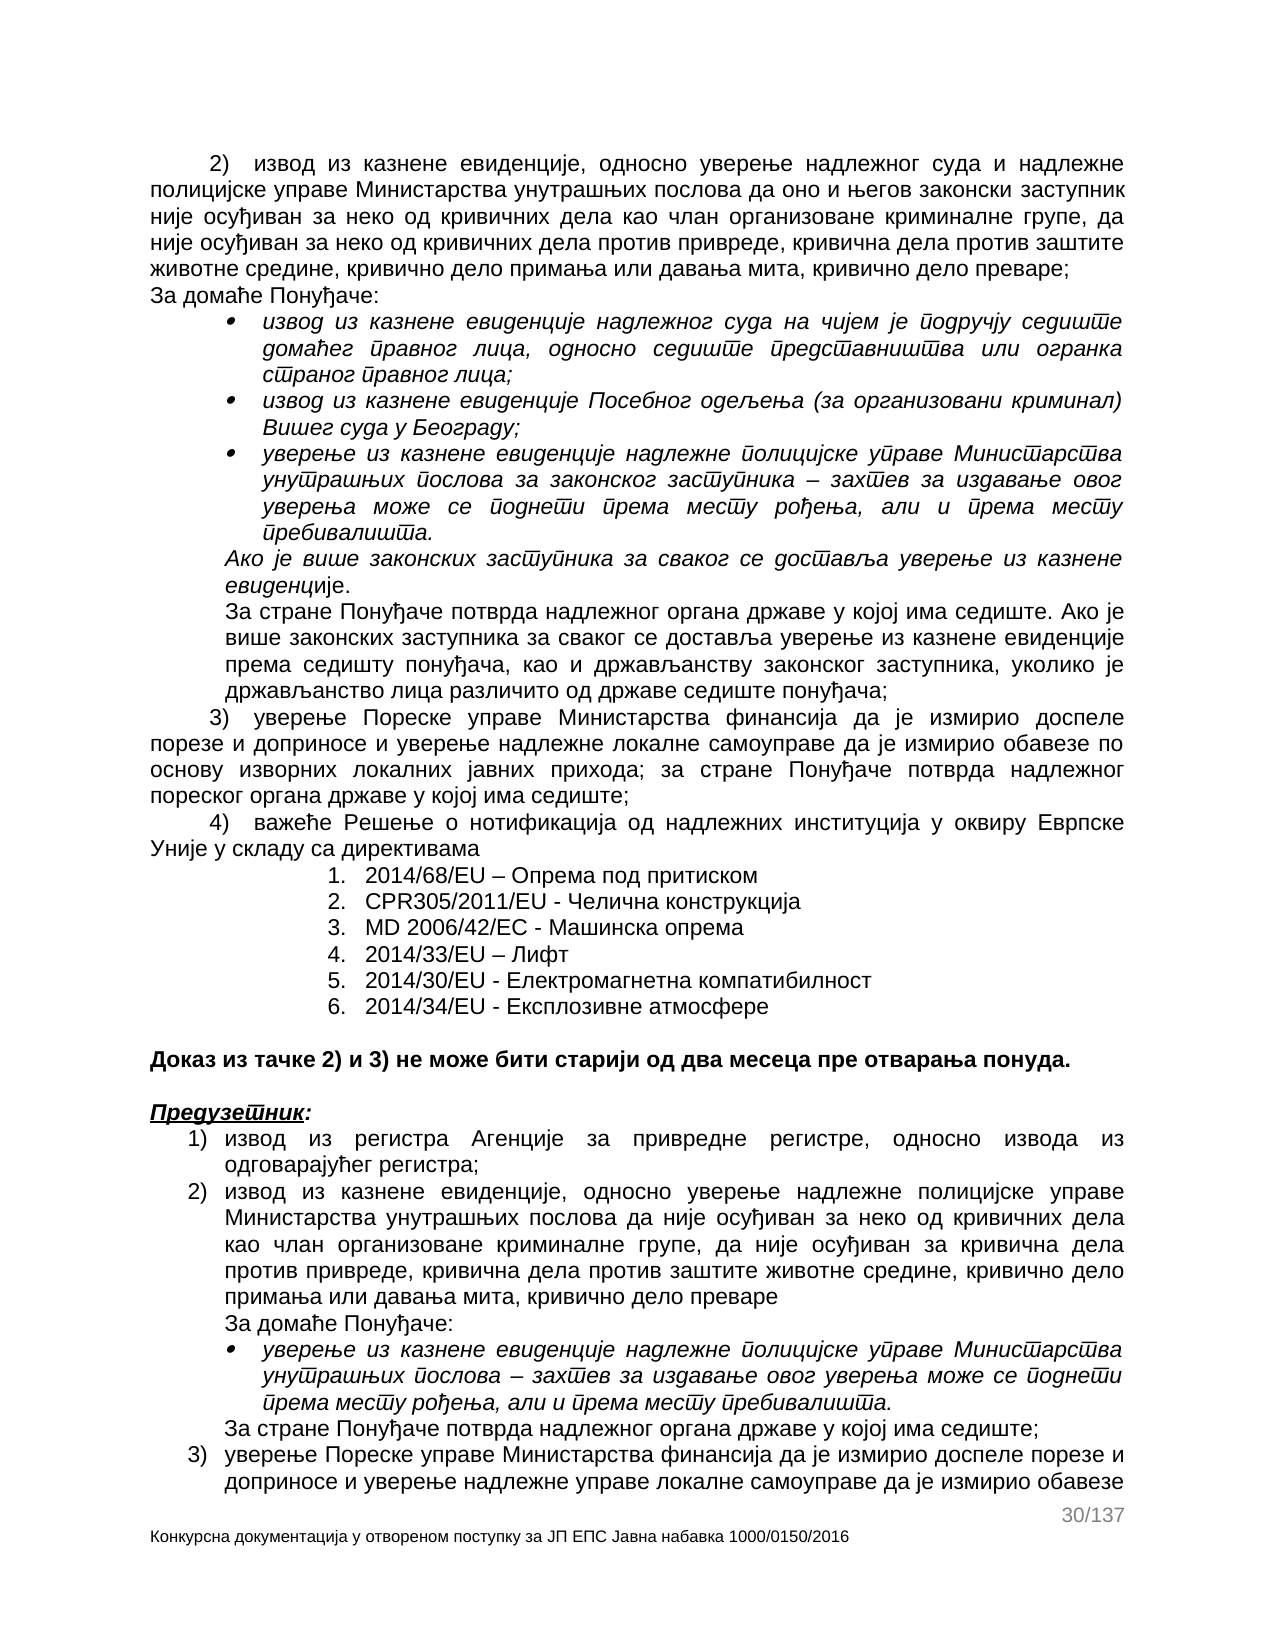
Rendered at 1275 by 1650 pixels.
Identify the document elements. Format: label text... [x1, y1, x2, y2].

list уверење из казнене евиденције надлежне полицијске управе Министарства унутрашњих послова за законског заступника – захтев за издавање овог уверења може се поднети према месту рођења, али и према месту пребивалишта. [225, 440, 1125, 545]
list извод из регистра Агенције за привредне регистре, односно извода из одговарајућег регистра; [187, 1125, 1125, 1178]
text Доказ из тачке 2) и 3) не може бити старији од два месеца пре отварања понуда. [150, 1046, 1125, 1072]
text Ако је више законских заступника за сваког сe доставља уверење из казнене евиденције. [225, 545, 1125, 598]
list 2014/30/EU - Електромагнетна компатибилност [327, 967, 1125, 993]
list извод из казнене евиденције надлежног суда на чијем је подручју седиште домаћег правног лица, односно седиште представништва или огранка страног правног лица; [225, 308, 1125, 387]
list CPR305/2011/EU - Челична конструкција [327, 888, 1125, 914]
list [187, 1441, 1125, 1494]
list 2014/68/EU – Опрема под притиском [327, 862, 1125, 888]
text За домаће Понуђаче: [150, 1309, 1125, 1336]
list уверење Пореске управе Министарства финансија да је измирио доспеле порезе и доприносе и уверење надлежне локалне самоуправе да је измирио обавезе по основу изворних локалних јавних прихода; за стране Понуђаче потврда надлежног пореског органа државе у којој има седиште; [150, 703, 1125, 809]
text Предузетник: [150, 1099, 1125, 1125]
text За стране Понуђаче потврда надлежног органа државе у којој има седиште; [150, 1415, 1125, 1441]
text За стране Понуђаче потврда надлежног органа државе у којој има седиште. Ако је више законских заступника за сваког сe доставља уверење из казнене евиденције према седишту понуђача, као и држављанству законског заступника, уколико је држављанство лица различито од државе седиште понуђача; [225, 598, 1125, 703]
list важеће Решење о нотификација од надлежних институција у оквиру Еврпске Уније у складу са директивама [150, 809, 1125, 862]
list извод из казнене евиденције, односно уверење надлежног суда и надлежне полицијске управе Министарства унутрашњих послова да оно и његов законски заступник није осуђиван за неко од кривичних дела као члан организоване криминалне групе, да није осуђиван за неко од кривичних дела против привреде, кривична дела против заштите животне средине, кривично дело примања или давања мита, кривично дело преваре; [150, 150, 1125, 282]
text За домаће Понуђаче: [150, 282, 1125, 308]
list 2014/34/EU - Експлозивне атмосфере [327, 993, 1125, 1020]
list уверење из казнене евиденције надлежне полицијске управе Министарства унутрашњих послова – захтев за издавање овог уверења може се поднети према месту рођења, али и према месту пребивалишта. [225, 1336, 1125, 1415]
list 2014/33/EU – Лифт [327, 941, 1125, 967]
list извод из казнене евиденције Посебног одељења (за организовани криминал) Вишег суда у Београду; [225, 387, 1125, 440]
list извод из казнене евиденције, односно уверење надлежне полицијске управе Министарства унутрашњих послова да није осуђиван за неко од кривичних дела као члан организоване криминалне групе, да није осуђиван за кривична дела против привреде, кривична дела против заштите животне средине, кривично дело примања или давања мита, кривично дело преваре [187, 1178, 1125, 1309]
list MD 2006/42/EC - Машинска опрема [327, 914, 1125, 941]
